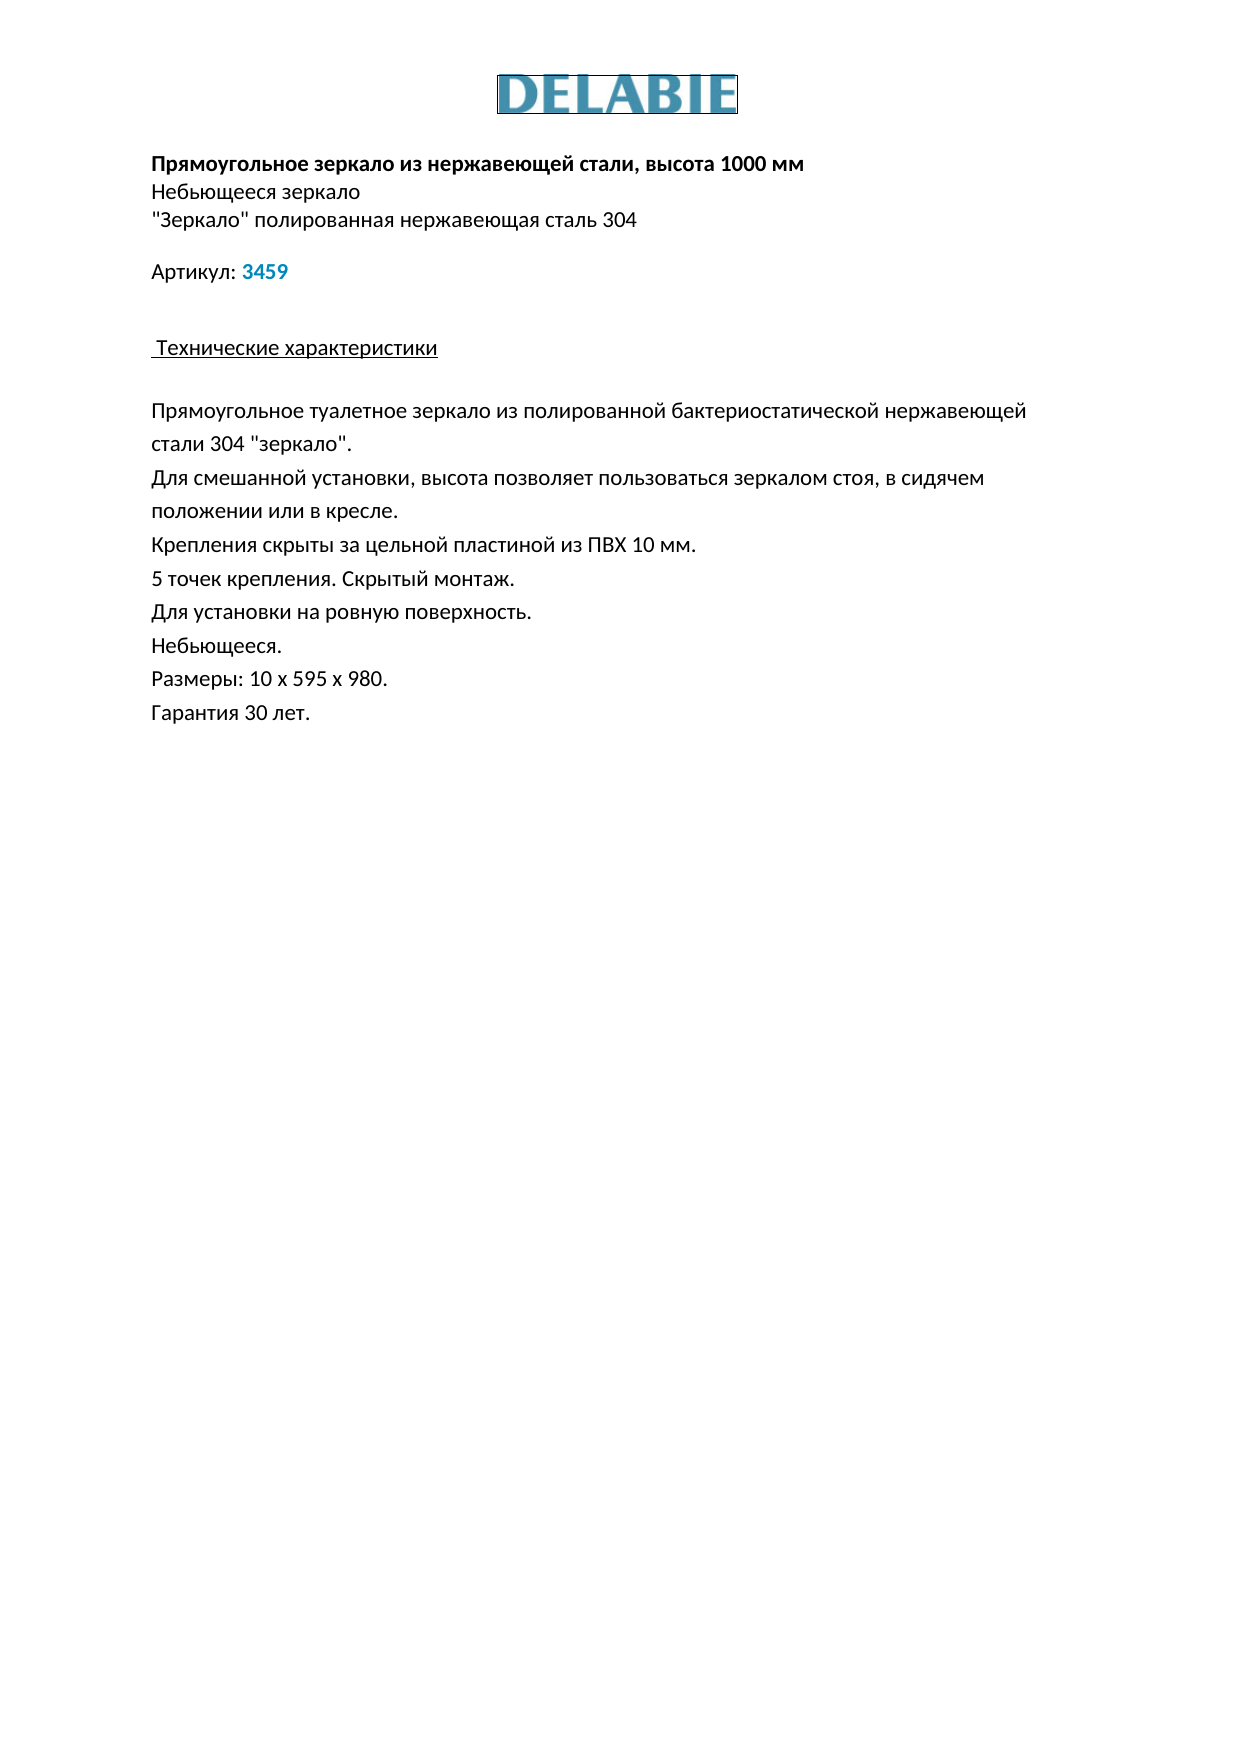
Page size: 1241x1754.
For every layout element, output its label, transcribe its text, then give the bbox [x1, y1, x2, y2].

text Небьющееся. [151, 631, 1084, 659]
text Гарантия 30 лет. [151, 698, 1084, 726]
text Технические характеристики [151, 333, 1084, 361]
text Прямоугольное туалетное зеркало из полированной бактериостатической нержавеющей стали 304 "зеркало". [151, 396, 1084, 458]
text Размеры: 10 x 595 x 980. [151, 664, 1084, 692]
text Небьющееся зеркало [151, 177, 1084, 205]
text Для установки на ровную поверхность. [151, 597, 1084, 625]
text Артикул: 3459 [151, 257, 1084, 285]
picture [498, 76, 737, 113]
text Крепления скрыты за цельной пластиной из ПВХ 10 мм. [151, 530, 1084, 558]
text 5 точек крепления. Скрытый монтаж. [151, 564, 1084, 592]
text Прямоугольное зеркало из нержавеющей стали, высота 1000 мм [151, 149, 1084, 177]
text "Зеркало" полированная нержавеющая сталь 304 [151, 205, 1084, 233]
text Для смешанной установки, высота позволяет пользоваться зеркалом стоя, в сидячем положении или в кресле. [151, 463, 1084, 525]
